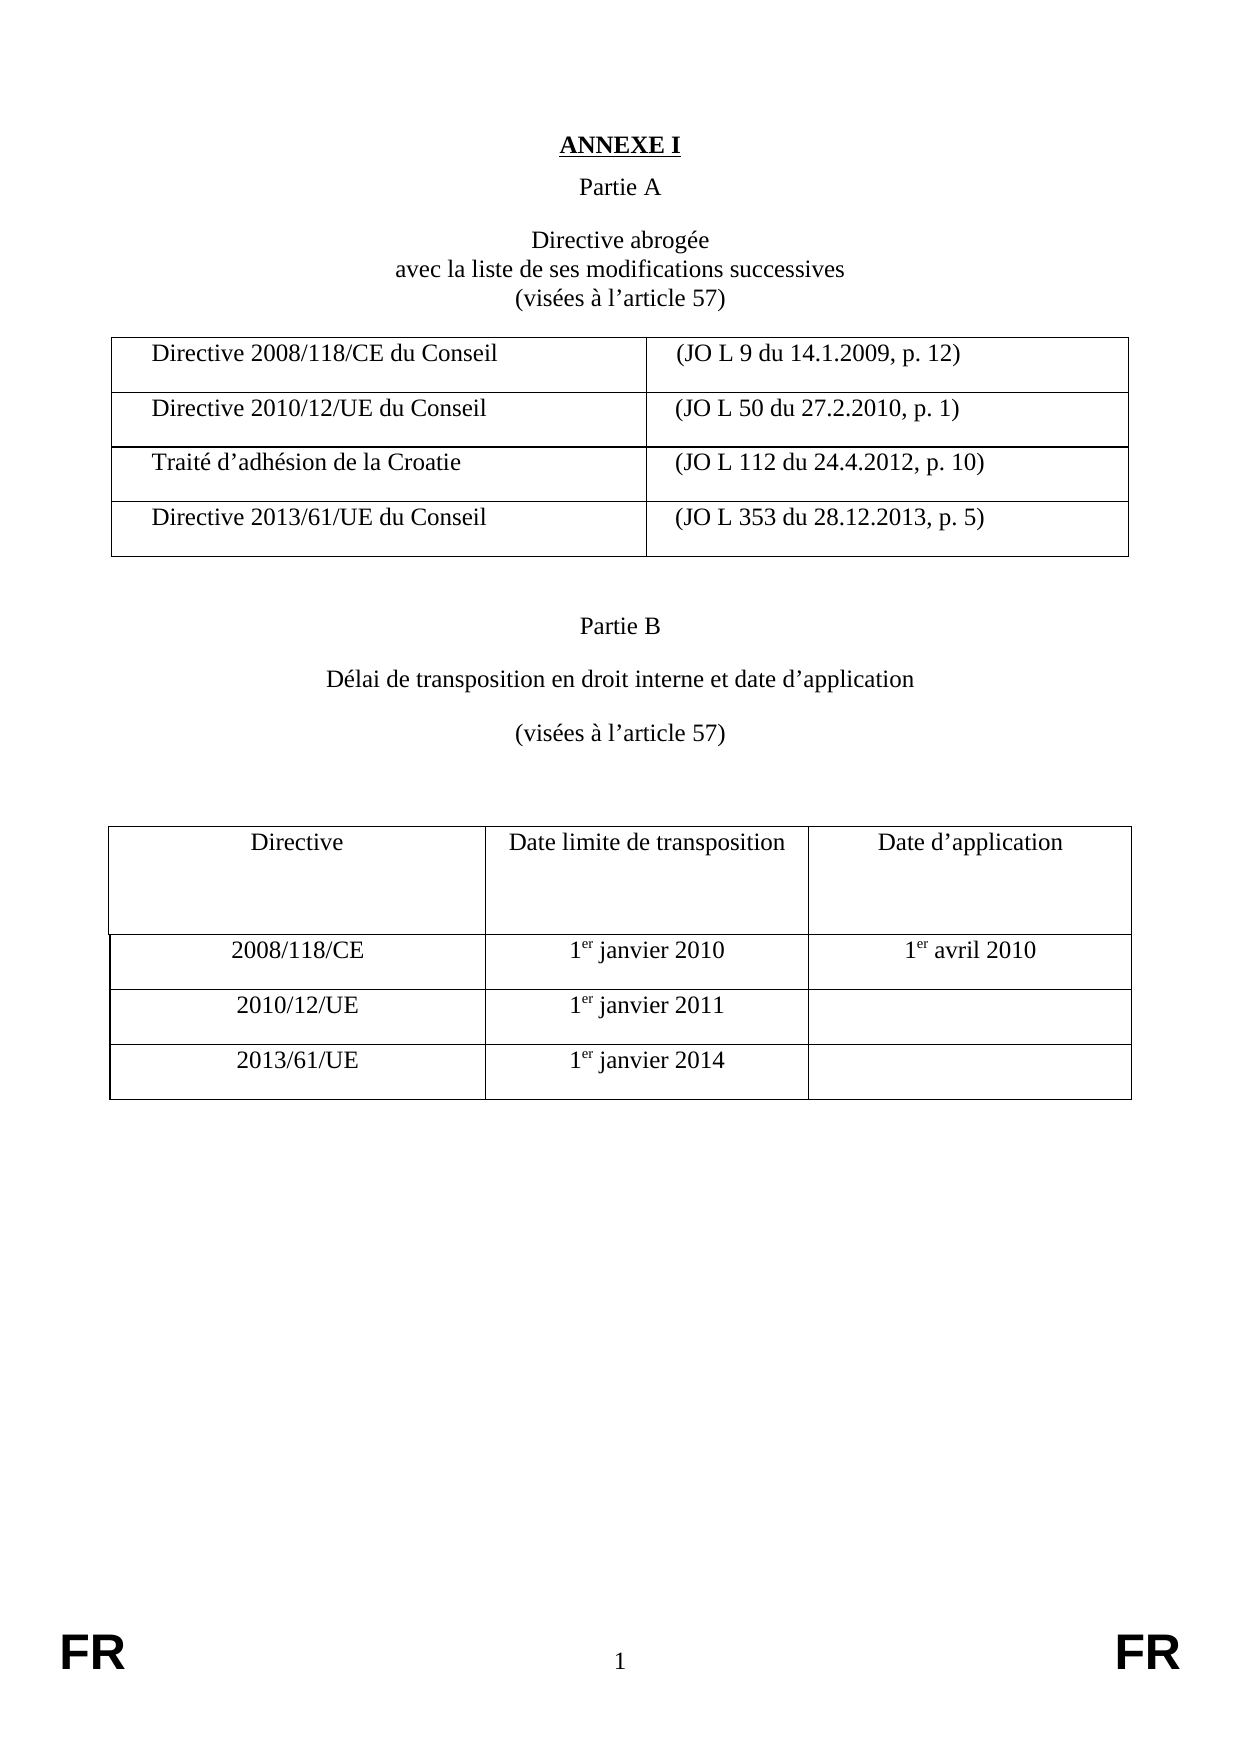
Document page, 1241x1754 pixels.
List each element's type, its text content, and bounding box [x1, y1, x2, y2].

table_cell 1er janvier 2011 [486, 990, 808, 1044]
table_cell 1er avril 2010 [809, 935, 1131, 989]
text Délai de transposition en droit interne et date d’application [148, 664, 1093, 693]
table_cell (JO L 112 du 24.4.2012, p. 10) [647, 448, 1128, 501]
table_header (JO L 9 du 14.1.2009, p. 12) [647, 338, 1128, 392]
table_cell (JO L 353 du 28.12.2013, p. 5) [647, 502, 1128, 556]
table_cell 2008/118/CE [111, 935, 485, 989]
text (visées à l’article 57) [148, 718, 1093, 747]
table_cell 1er janvier 2010 [486, 935, 808, 989]
text Directive abrogée avec la liste de ses modifications successives (visées à l’article 57) [148, 226, 1093, 312]
table_cell Directive 2013/61/UE du Conseil [112, 502, 646, 556]
text Partie A [148, 172, 1093, 201]
table_cell 2013/61/UE [111, 1045, 485, 1099]
text ANNEXE I [148, 131, 1093, 159]
table_cell [809, 990, 1131, 1044]
table_cell (JO L 50 du 27.2.2010, p. 1) [647, 393, 1128, 446]
table_cell [809, 1045, 1131, 1099]
table_cell 2010/12/UE [111, 990, 485, 1044]
table_cell Traité d’adhésion de la Croatie [112, 448, 646, 501]
table_header Directive [109, 827, 485, 934]
table_cell 1er janvier 2014 [486, 1045, 808, 1099]
table_header Directive 2008/118/CE du Conseil [112, 338, 646, 392]
table_cell Directive 2010/12/UE du Conseil [112, 393, 646, 446]
table_header Date limite de transposition [486, 827, 808, 934]
table_header Date d’application [809, 827, 1131, 934]
text Partie B [148, 611, 1093, 639]
